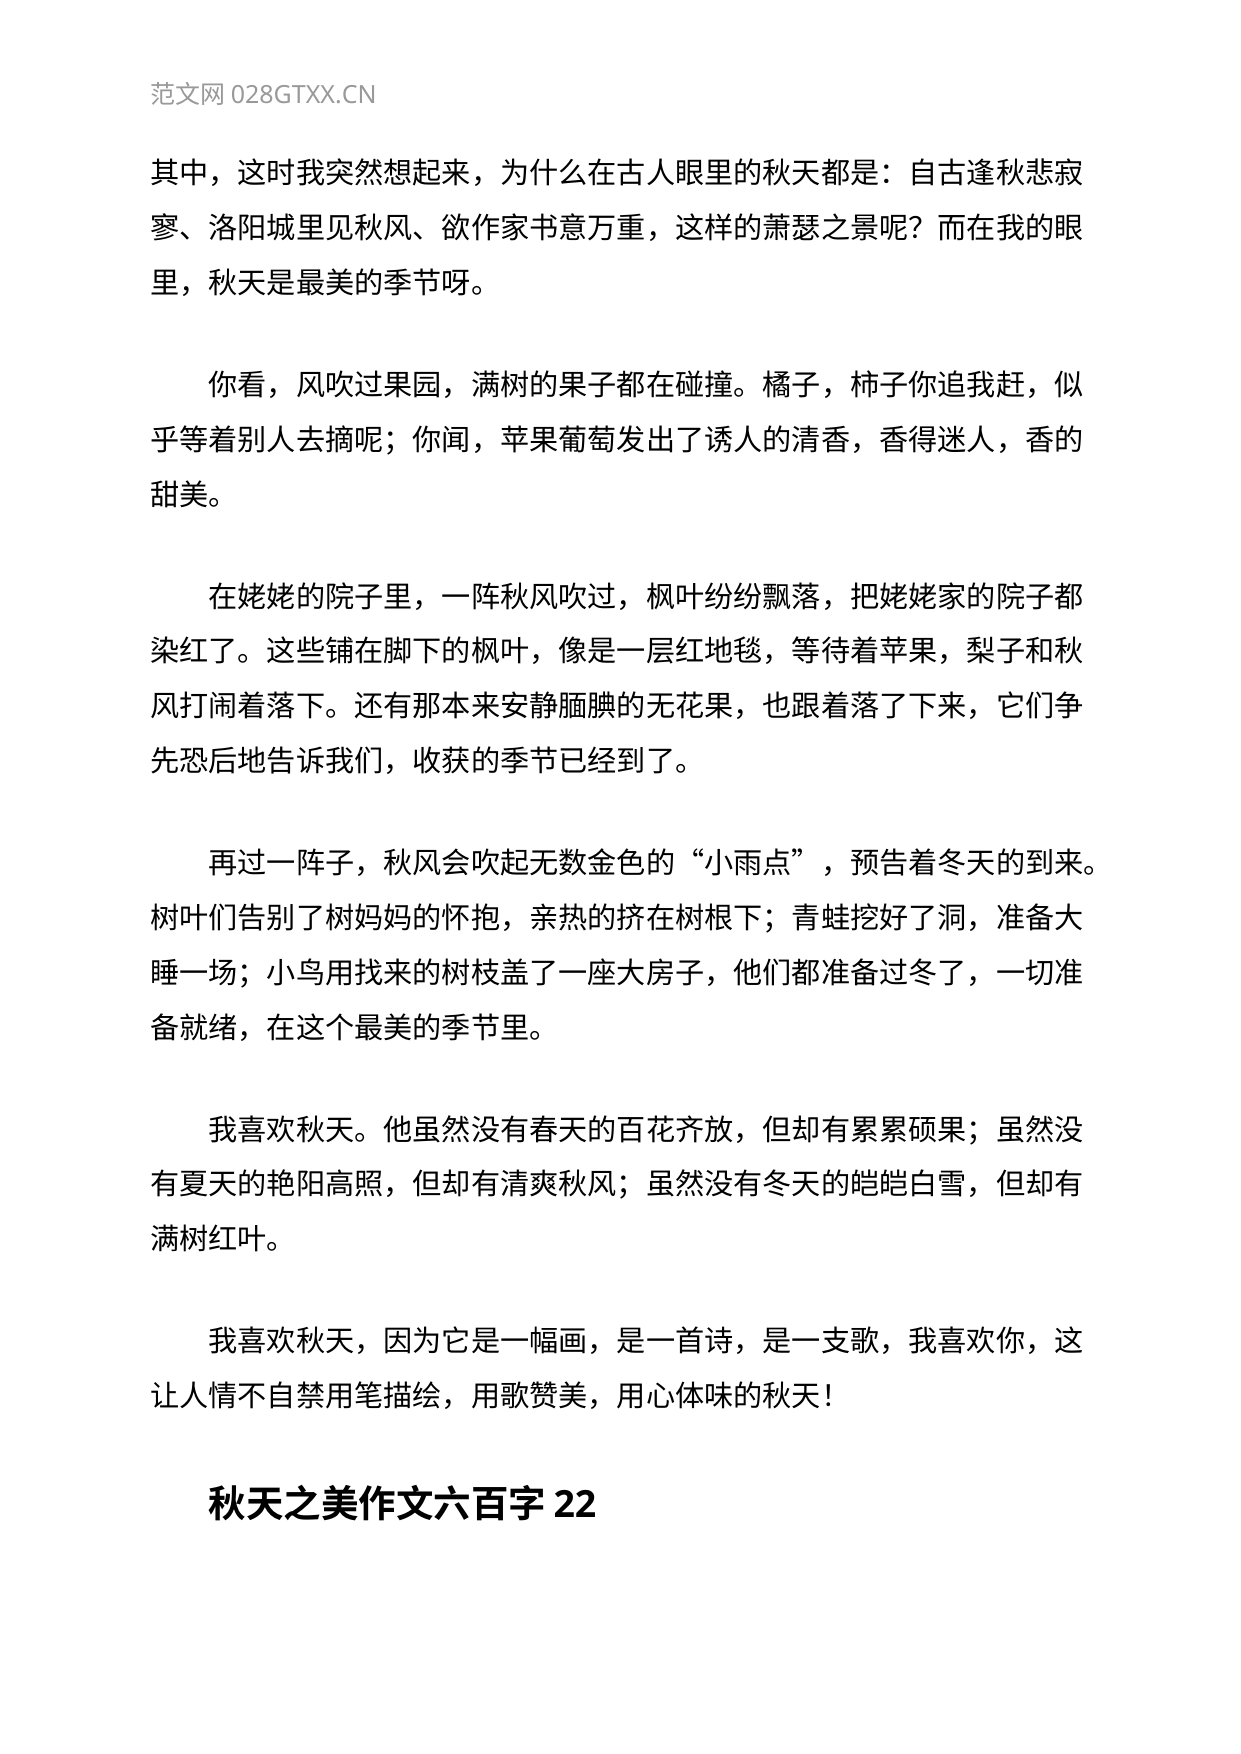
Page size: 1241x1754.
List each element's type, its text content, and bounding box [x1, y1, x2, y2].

text 我喜欢秋天，因为它是一幅画，是一首诗，是一支歌，我喜欢你，这让人情不自禁用笔描绘，用歌赞美，用心体味的秋天！ [150, 1318, 1090, 1415]
text 你看，风吹过果园，满树的果子都在碰撞。橘子，柿子你追我赶，似乎等着别人去摘呢；你闻，苹果葡萄发出了诱人的清香，香得迷人，香的甜美。 [150, 362, 1090, 514]
text 在姥姥的院子里，一阵秋风吹过，枫叶纷纷飘落，把姥姥家的院子都染红了。这些铺在脚下的枫叶，像是一层红地毯，等待着苹果，梨子和秋风打闹着落下。还有那本来安静腼腆的无花果，也跟着落了下来，它们争先恐后地告诉我们，收获的季节已经到了。 [150, 573, 1090, 780]
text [150, 150, 1090, 302]
text 秋天之美作文六百字22 [150, 1474, 1090, 1529]
text 再过一阵子，秋风会吹起无数金色的“小雨点”，预告着冬天的到来。树叶们告别了树妈妈的怀抱，亲热的挤在树根下；青蛙挖好了洞，准备大睡一场；小鸟用找来的树枝盖了一座大房子，他们都准备过冬了，一切准备就绪，在这个最美的季节里。 [150, 839, 1090, 1047]
text 我喜欢秋天。他虽然没有春天的百花齐放，但却有累累硕果；虽然没有夏天的艳阳高照，但却有清爽秋风；虽然没有冬天的皑皑白雪，但却有满树红叶。 [150, 1106, 1090, 1258]
